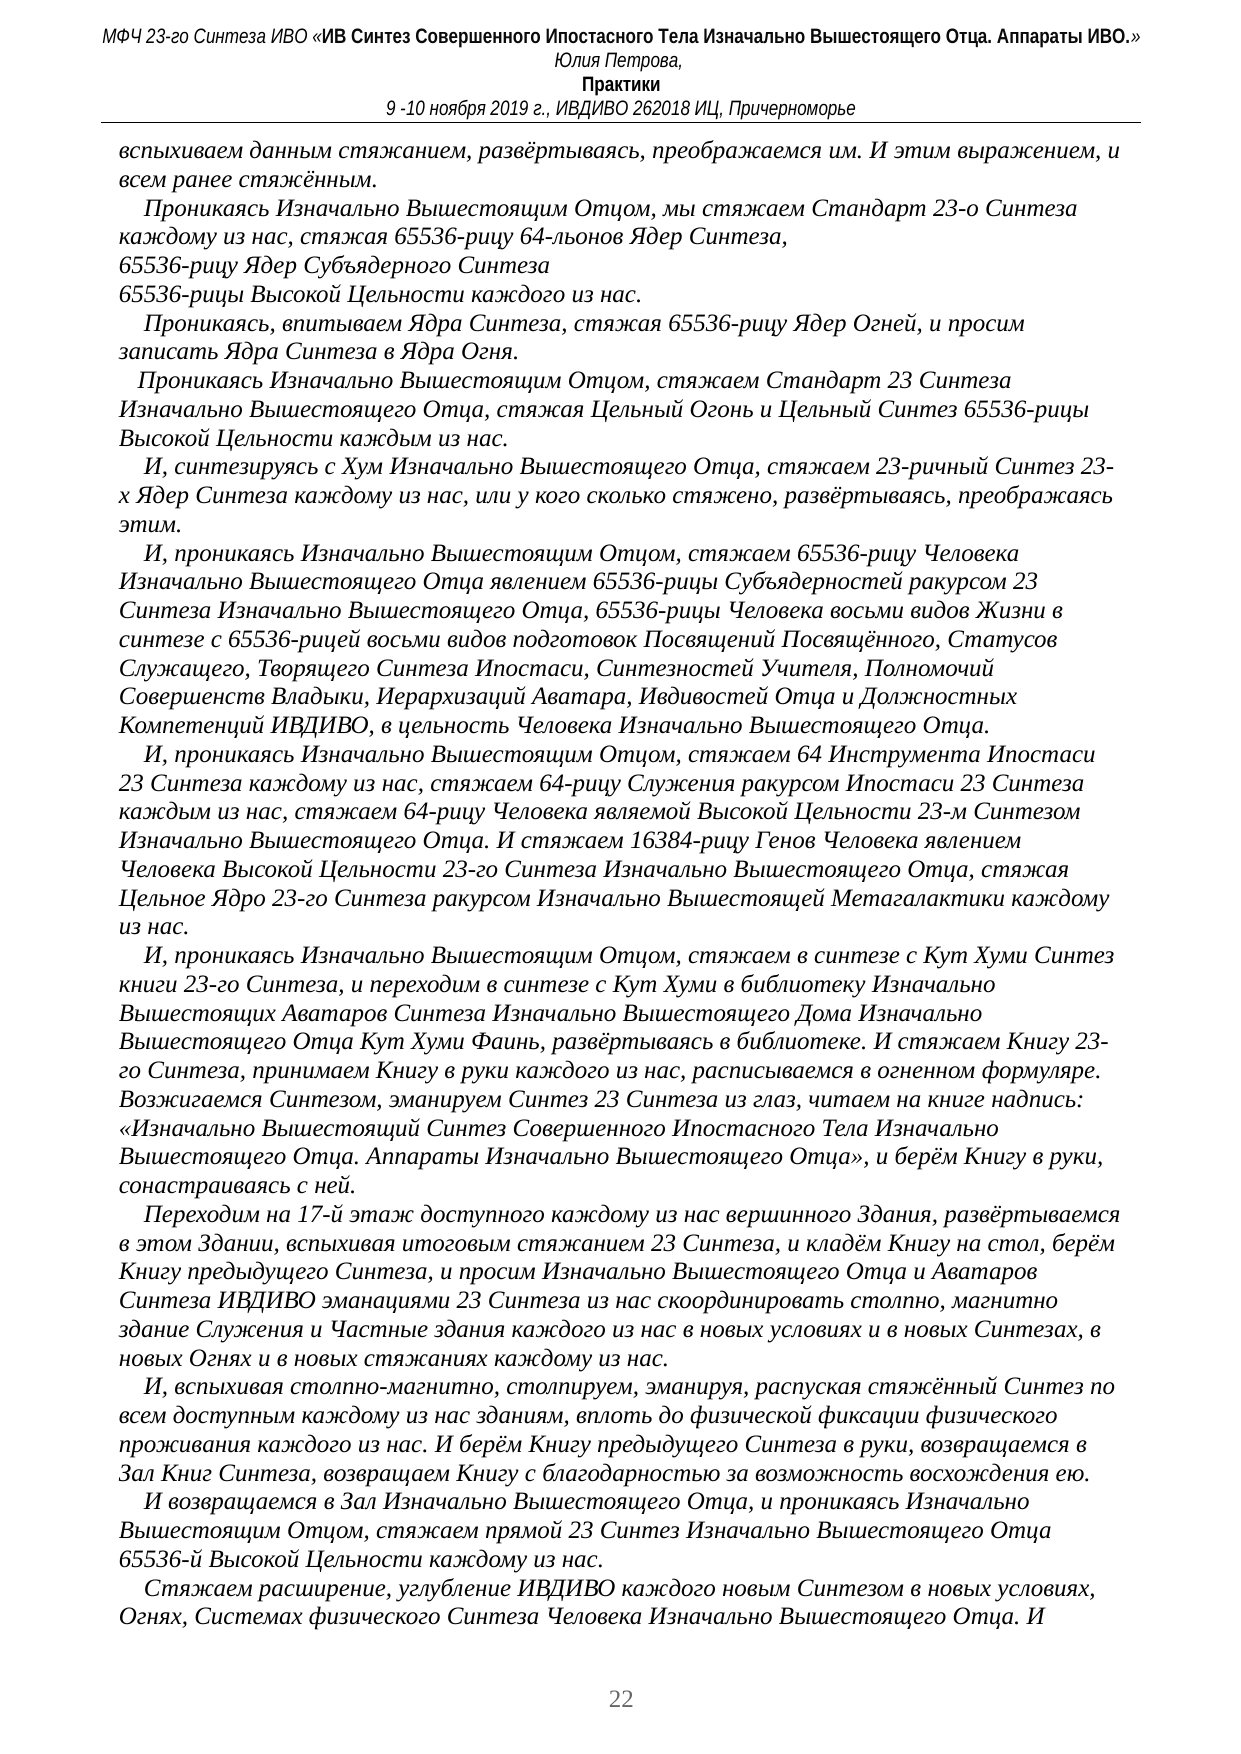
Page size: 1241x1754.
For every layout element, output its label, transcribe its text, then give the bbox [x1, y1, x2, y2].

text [119, 135, 1123, 193]
text И возвращаемся в Зал Изначально Вышестоящего Отца, и проникаясь Изначально Вышестоящим Отцом, стяжаем прямой 23 Синтез Изначально Вышестоящего Отца 65536-й Высокой Цельности каждому из нас. [119, 1486, 1123, 1573]
text И, проникаясь Изначально Вышестоящим Отцом, стяжаем в синтезе с Кут Хуми Синтез книги 23-го Синтеза, и переходим в синтезе с Кут Хуми в библиотеку Изначально Вышестоящих Аватаров Синтеза Изначально Вышестоящего Дома Изначально Вышестоящего Отца Кут Хуми Фаинь, развёртываясь в библиотеке. И стяжаем Книгу 23-го Синтеза, принимаем Книгу в руки каждого из нас, расписываемся в огненном формуляре. Возжигаемся Синтезом, эманируем Синтез 23 Синтеза из глаз, читаем на книге надпись: «Изначально Вышестоящий Синтез Совершенного Ипостасного Тела Изначально Вышестоящего Отца. Аппараты Изначально Вышестоящего Отца», и берём Книгу в руки, сонастраиваясь с ней. [119, 940, 1123, 1199]
text И, синтезируясь с Хум Изначально Вышестоящего Отца, стяжаем 23-ричный Синтез 23-х Ядер Синтеза каждому из нас, или у кого сколько стяжено, развёртываясь, преображаясь этим. [119, 451, 1123, 538]
text 65536-рицы Высокой Цельности каждого из нас. [119, 279, 1123, 308]
text И, проникаясь Изначально Вышестоящим Отцом, стяжаем 64 Инструмента Ипостаси 23 Синтеза каждому из нас, стяжаем 64-рицу Служения ракурсом Ипостаси 23 Синтеза каждым из нас, стяжаем 64-рицу Человека являемой Высокой Цельности 23-м Синтезом Изначально Вышестоящего Отца. И стяжаем 16384-рицу Генов Человека явлением Человека Высокой Цельности 23-го Синтеза Изначально Вышестоящего Отца, стяжая Цельное Ядро 23-го Синтеза ракурсом Изначально Вышестоящей Метагалактики каждому из нас. [119, 739, 1123, 940]
text 65536-рицу Ядер Субъядерного Синтеза [119, 250, 1123, 279]
text Проникаясь Изначально Вышестоящим Отцом, стяжаем Стандарт 23 Синтеза Изначально Вышестоящего Отца, стяжая Цельный Огонь и Цельный Синтез 65536-рицы Высокой Цельности каждым из нас. [119, 365, 1123, 451]
text И, вспыхивая столпно-магнитно, столпируем, эманируя, распуская стяжённый Синтез по всем доступным каждому из нас зданиям, вплоть до физической фиксации физического проживания каждого из нас. И берём Книгу предыдущего Синтеза в руки, возвращаемся в Зал Книг Синтеза, возвращаем Книгу с благодарностью за возможность восхождения ею. [119, 1371, 1123, 1486]
text Проникаясь, впитываем Ядра Синтеза, стяжая 65536-рицу Ядер Огней, и просим записать Ядра Синтеза в Ядра Огня. [119, 308, 1123, 365]
text И, проникаясь Изначально Вышестоящим Отцом, стяжаем 65536-рицу Человека Изначально Вышестоящего Отца явлением 65536-рицы Субъядерностей ракурсом 23 Синтеза Изначально Вышестоящего Отца, 65536-рицы Человека восьми видов Жизни в синтезе с 65536-рицей восьми видов подготовок Посвящений Посвящённого, Статусов Служащего, Творящего Синтеза Ипостаси, Синтезностей Учителя, Полномочий Совершенств Владыки, Иерархизаций Аватара, Ивдивостей Отца и Должностных Компетенций ИВДИВО, в цельность Человека Изначально Вышестоящего Отца. [119, 538, 1123, 739]
text Проникаясь Изначально Вышестоящим Отцом, мы стяжаем Стандарт 23-о Синтеза каждому из нас, стяжая 65536-рицу 64-льонов Ядер Синтеза, [119, 193, 1123, 250]
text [119, 1573, 1123, 1630]
text Переходим на 17-й этаж доступного каждому из нас вершинного Здания, развёртываемся в этом Здании, вспыхивая итоговым стяжанием 23 Синтеза, и кладём Книгу на стол, берём Книгу предыдущего Синтеза, и просим Изначально Вышестоящего Отца и Аватаров Синтеза ИВДИВО эманациями 23 Синтеза из нас скоординировать столпно, магнитно здание Служения и Частные здания каждого из нас в новых условиях и в новых Синтезах, в новых Огнях и в новых стяжаниях каждому из нас. [119, 1199, 1123, 1371]
